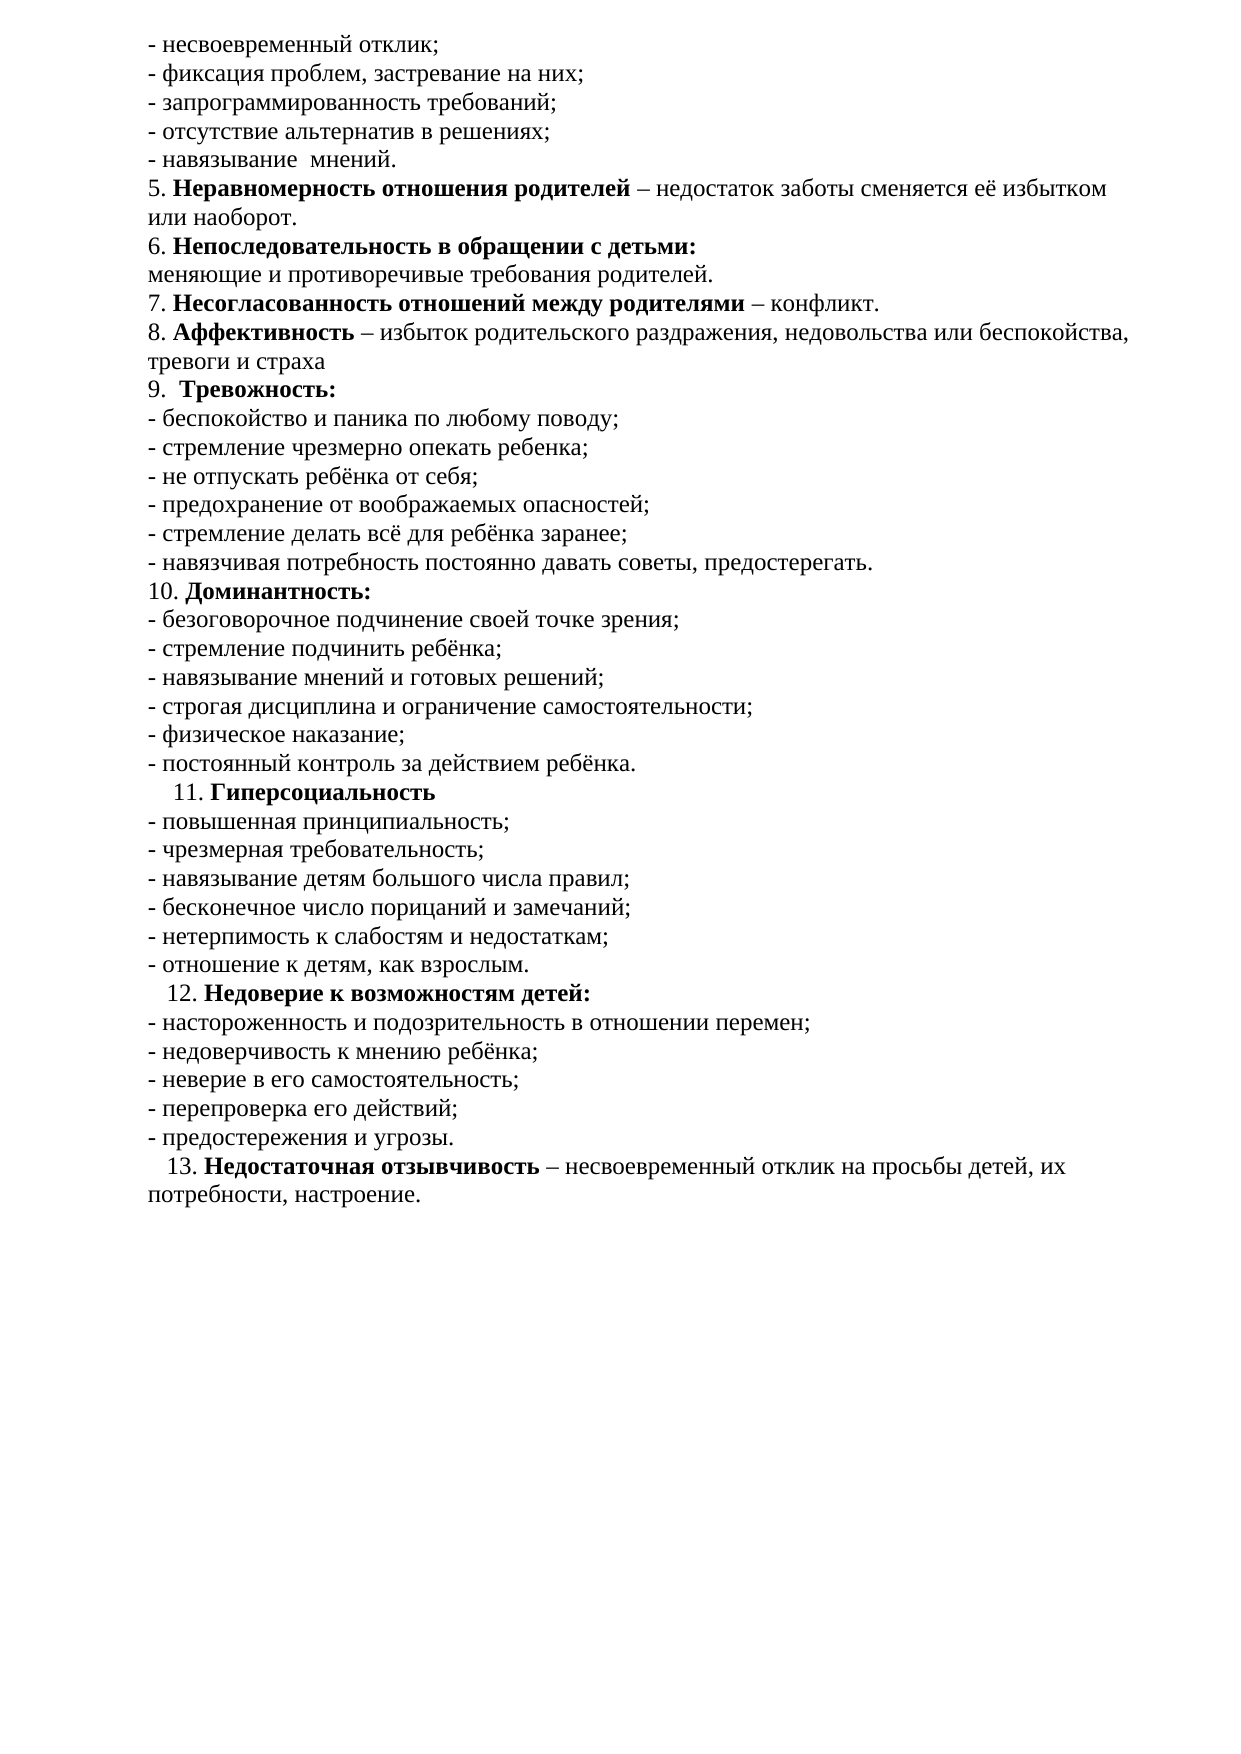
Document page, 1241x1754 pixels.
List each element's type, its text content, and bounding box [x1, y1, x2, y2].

text - навязчивая потребность постоянно давать советы, предостерегать. [148, 547, 1152, 576]
text - недоверчивость к мнению ребёнка; [148, 1036, 1152, 1064]
text 7. Несогласованность отношений между родителями – конфликт. [148, 288, 1152, 317]
text 5. Неравномерность отношения родителей – недостаток заботы сменяется её избытком или наоборот. [148, 173, 1152, 231]
text - стремление подчинить ребёнка; [148, 633, 1152, 662]
text - не отпускать ребёнка от себя; [148, 461, 1152, 489]
text - несвоевременный отклик; [148, 29, 1152, 58]
text - навязывание мнений и готовых решений; [148, 662, 1152, 691]
text 10. Доминантность: [148, 576, 1152, 604]
text - бесконечное число порицаний и замечаний; [148, 892, 1152, 921]
text - неверие в его самостоятельность; [148, 1064, 1152, 1093]
text меняющие и противоречивые требования родителей. [148, 259, 1152, 288]
text 13. Недостаточная отзывчивость – несвоевременный отклик на просьбы детей, их потребности, настроение. [148, 1151, 1152, 1208]
text 11. Гиперсоциальность [148, 777, 1152, 806]
text 12. Недоверие к возможностям детей: [148, 978, 1152, 1007]
text 6. Непоследовательность в обращении с детьми: [148, 231, 1152, 259]
text - настороженность и подозрительность в отношении перемен; [148, 1007, 1152, 1036]
text - отношение к детям, как взрослым. [148, 949, 1152, 978]
text - повышенная принципиальность; [148, 806, 1152, 834]
text - стремление чрезмерно опекать ребенка; [148, 432, 1152, 461]
text - запрограммированность требований; [148, 87, 1152, 116]
text - предостережения и угрозы. [148, 1122, 1152, 1151]
text - постоянный контроль за действием ребёнка. [148, 748, 1152, 777]
text - чрезмерная требовательность; [148, 834, 1152, 863]
text - безоговорочное подчинение своей точке зрения; [148, 604, 1152, 633]
text - перепроверка его действий; [148, 1093, 1152, 1122]
text - нетерпимость к слабостям и недостаткам; [148, 921, 1152, 949]
text - отсутствие альтернатив в решениях; [148, 116, 1152, 144]
text - беспокойство и паника по любому поводу; [148, 403, 1152, 432]
text 9. Тревожность: [148, 374, 1152, 403]
text - навязывание детям большого числа правил; [148, 863, 1152, 892]
text 8. Аффективность – избыток родительского раздражения, недовольства или беспокойства, тревоги и страха [148, 317, 1152, 374]
text - навязывание мнений. [148, 144, 1152, 173]
text - предохранение от воображаемых опасностей; [148, 489, 1152, 518]
text - стремление делать всё для ребёнка заранее; [148, 518, 1152, 547]
text - строгая дисциплина и ограничение самостоятельности; [148, 691, 1152, 719]
text - физическое наказание; [148, 719, 1152, 748]
text - фиксация проблем, застревание на них; [148, 58, 1152, 87]
